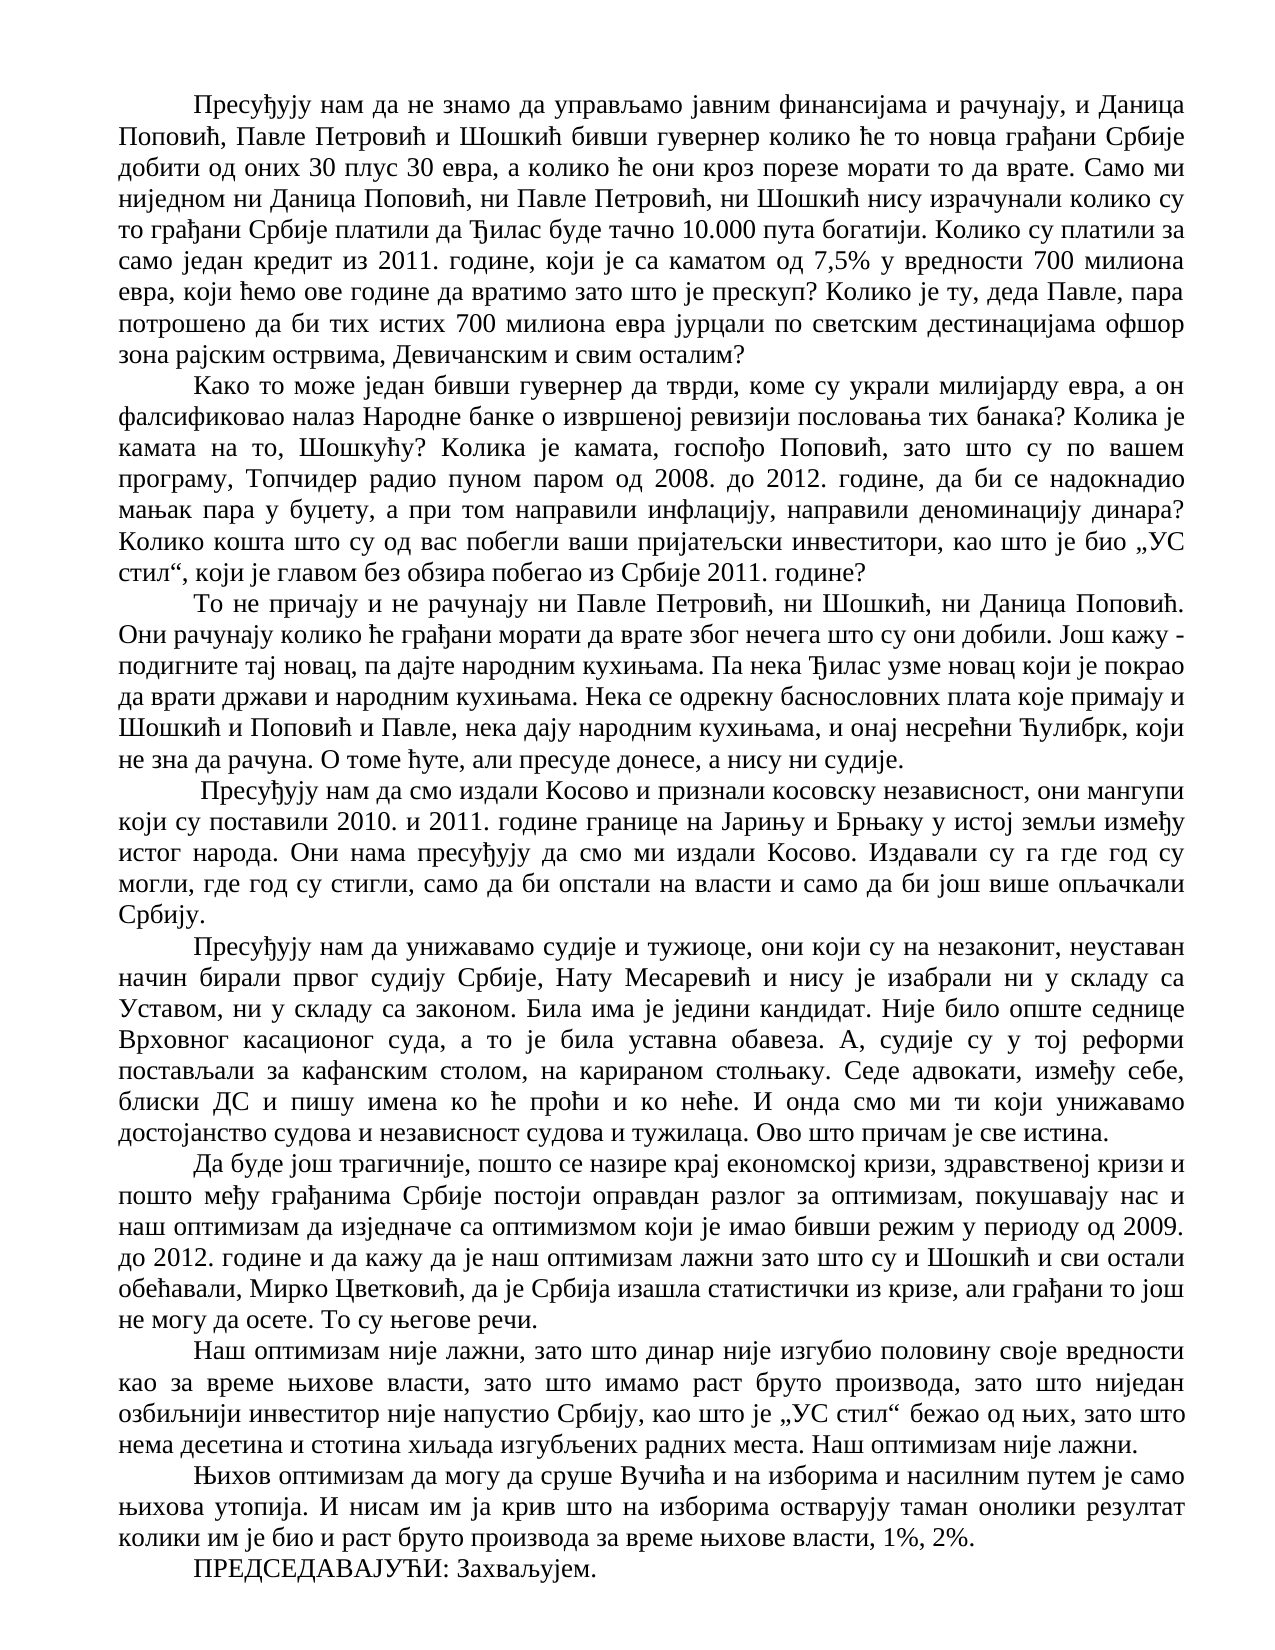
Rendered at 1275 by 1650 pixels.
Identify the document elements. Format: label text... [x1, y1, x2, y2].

text ПРЕДСЕДАВАЈУЋИ: Захваљујем. [118, 1552, 1186, 1584]
text Пресуђују нам да не знамо да управљамо јавним финансијама и рачунају, и Даница Поповић, Павле Петровић и Шошкић бивши гувернер колико ће то новца грађани Србије добити од оних 30 плус 30 евра, а колико ће они кроз порезе морати то да врате. Само ми ниједном ни Даница Поповић, ни Павле Петровић, ни Шошкић нису израчунали колико су то грађани Србије платили да Ђилас буде тачно 10.000 пута богатији. Колико су платили за само један кредит из 2011. године, који је са каматом од 7,5% у вредности 700 милиона евра, који ћемо ове године да вратимо зато што је прескуп? Колико је ту, деда Павле, пара потрошено да би тих истих 700 милиона евра јурцали по светским дестинацијама офшор зона рајским острвима, Девичанским и свим осталим? [118, 89, 1186, 369]
text Њихов оптимизам да могу да сруше Вучића и на изборима и насилним путем је само њихова утопија. И нисам им ја крив што на изборима остварују таман онолики резултат колики им је био и раст бруто производа за време њихове власти, 1%, 2%. [118, 1459, 1186, 1552]
text Како то може један бивши гувернер да тврди, коме су украли милијарду евра, а он фалсификовао налаз Народне банке о извршеној ревизији пословања тих банака? Колика је камата на то, Шошкућу? Колика је камата, госпођо Поповић, зато што су по вашем програму, Топчидер радио пуном паром од 2008. до 2012. године, да би се надокнадио мањак пара у буџету, а при том направили инфлацију, направили деноминацију динара? Колико кошта што су од вас побегли ваши пријатељски инвеститори, као што је био „УС стил“, који је главом без обзира побегао из Србије 2011. године? [118, 369, 1186, 587]
text Пресуђују нам да унижавамо судије и тужиоце, они који су на незаконит, неуставан начин бирали првог судију Србије, Нату Месаревић и нису је изабрали ни у складу са Уставом, ни у складу са законом. Била има је једини кандидат. Није било опште седнице Врховног касационог суда, а то је била уставна обавеза. А, судије су у тој реформи постављали за кафанским столом, на карираном столњаку. Седе адвокати, између себе, блиски ДС и пишу имена ко ће проћи и ко неће. И онда смо ми ти који унижавамо достојанство судова и независност судова и тужилаца. Ово што причам је све истина. [118, 929, 1186, 1148]
text Пресуђују нам да смо издали Косово и признали косовску независност, они мангупи који су поставили 2010. и 2011. године границе на Јарињу и Брњаку у истој земљи између истог народа. Они нама пресуђују да смо ми издали Косово. Издавали су га где год су могли, где год су стигли, само да би опстали на власти и само да би још више опљачкали Србију. [118, 774, 1186, 929]
text Да буде још трагичније, пошто се назире крај економској кризи, здравственој кризи и пошто међу грађанима Србије постоји оправдан разлог за оптимизам, покушавају нас и наш оптимизам да изједначе са оптимизмом који је имао бивши режим у периоду од 2009. до 2012. године и да кажу да је наш оптимизам лажни зато што су и Шошкић и сви остали обећавали, Мирко Цветковић, да је Србија изашла статистички из кризе, али грађани то још не могу да осете. То су његове речи. [118, 1148, 1186, 1334]
text То не причају и не рачунају ни Павле Петровић, ни Шошкић, ни Даница Поповић. Они рачунају колико ће грађани морати да врате због нечега што су они добили. Још кажу - подигните тај новац, па дајте народним кухињама. Па нека Ђилас узме новац који је покрао да врати држави и народним кухињама. Нека се одрекну баснословних плата које примају и Шошкић и Поповић и Павле, нека дају народним кухињама, и онај несрећни Ћулибрк, који не зна да рачуна. О томе ћуте, али пресуде донесе, а нису ни судије. [118, 587, 1186, 774]
text Наш оптимизам није лажни, зато што динар није изгубио половину своје вредности као за време њихове власти, зато што имамо раст бруто производа, зато што ниједан озбиљнији инвеститор није напустио Србију, као што је „УС стил“ бежао од њих, зато што нема десетина и стотина хиљада изгубљених радних места. Наш оптимизам није лажни. [118, 1334, 1186, 1459]
